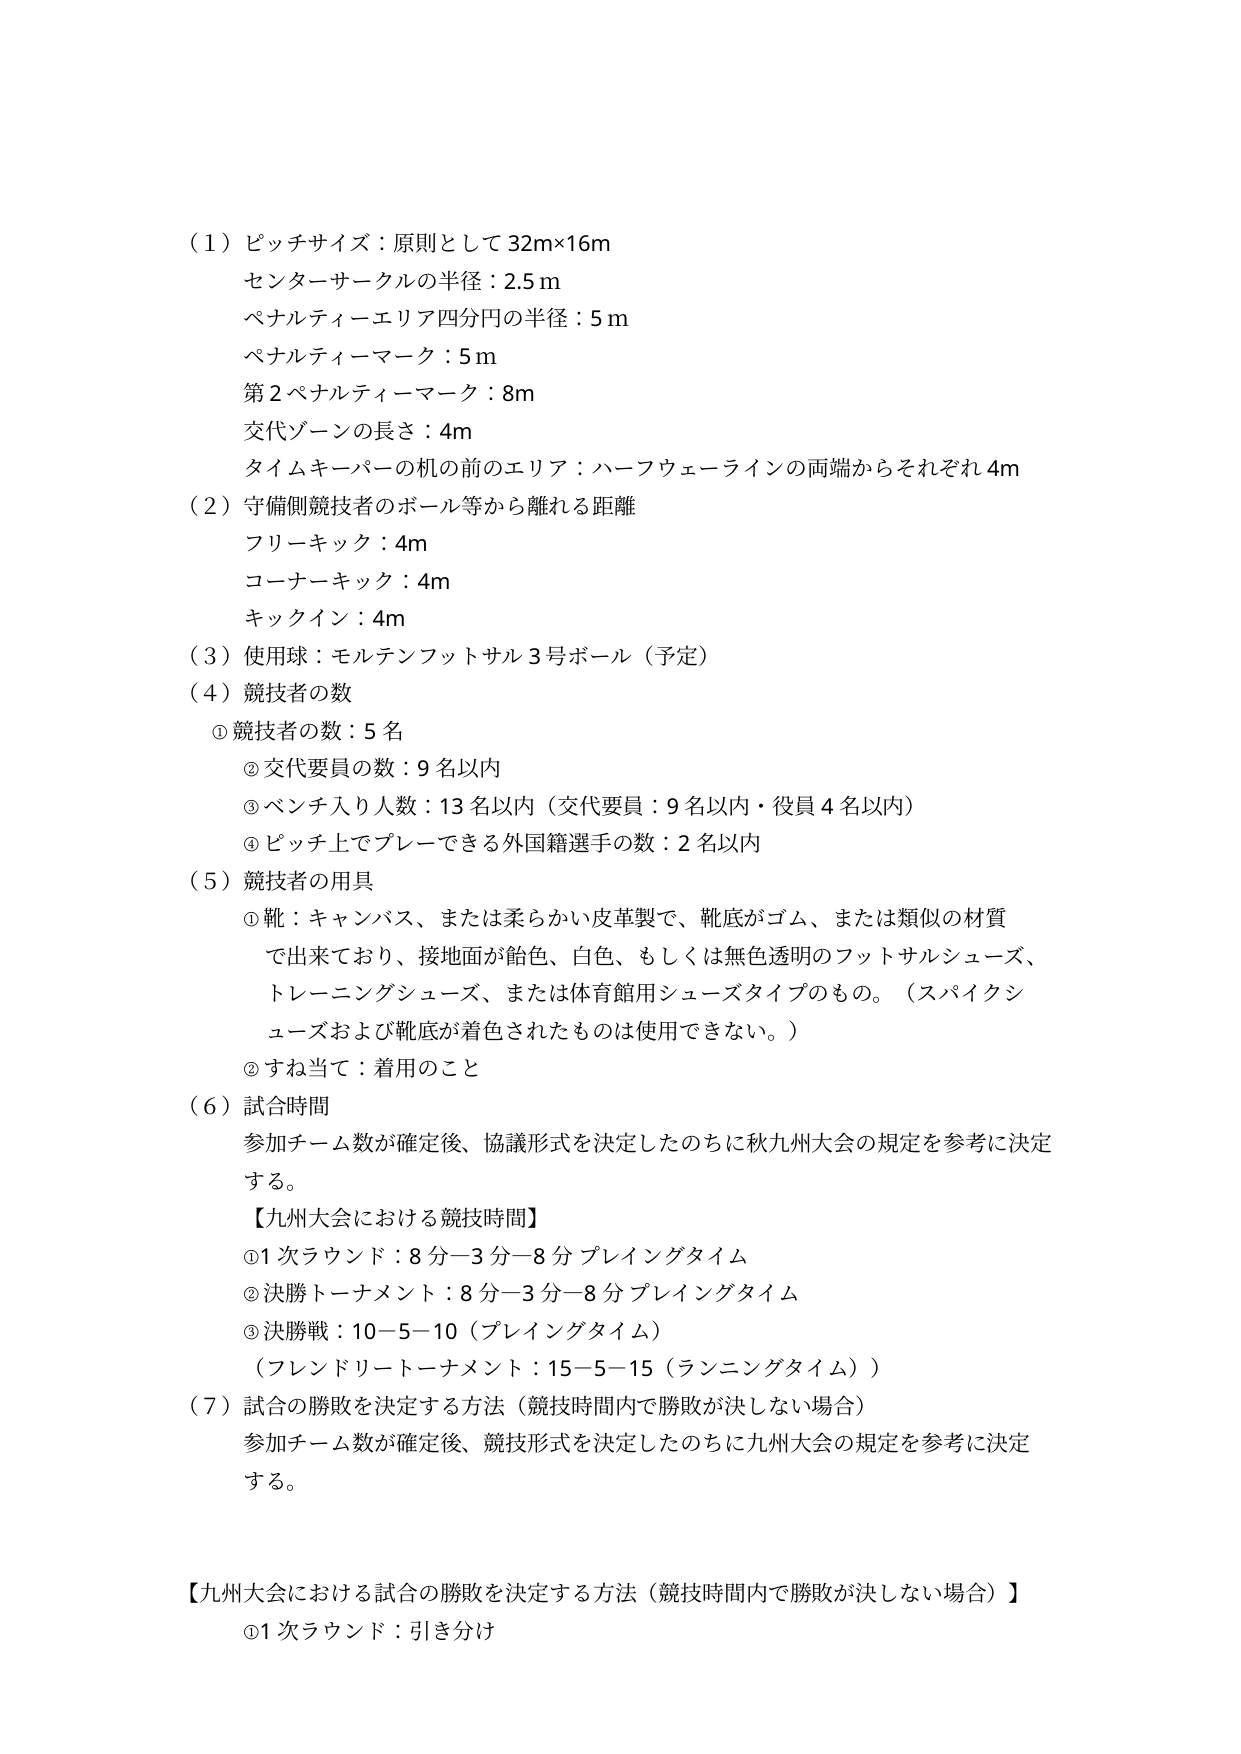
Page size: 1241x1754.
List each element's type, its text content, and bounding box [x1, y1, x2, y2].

text ①靴：キャンバス、または柔らかい皮革製で、靴底がゴム、または類似の材質 [177, 898, 1063, 936]
text タイムキーパーの机の前のエリア：ハーフウェーラインの両端からそれぞれ4m [177, 448, 1063, 486]
text トレーニングシューズ、または体育館用シューズタイプのもの。（スパイクシ [177, 973, 1063, 1011]
text （３）使用球：モルテンフットサル 3号ボール（予定） [177, 636, 1063, 673]
text する。 [177, 1461, 1063, 1498]
text ②決勝トーナメント：8 分―3 分―8 分 プレイングタイム [177, 1273, 1063, 1311]
text （２）守備側競技者のボール等から離れる距離 [177, 486, 1063, 523]
text 参加チーム数が確定後、競技形式を決定したのちに九州大会の規定を参考に決定 [177, 1423, 1063, 1461]
text する。 [177, 1161, 1063, 1198]
text 【九州大会における競技時間】 [177, 1198, 1063, 1236]
text （フレンドリートーナメント：15－5－15（ランニングタイム）） [177, 1348, 1063, 1386]
text で出来ており、接地面が飴色、白色、もしくは無色透明のフットサルシューズ、 [177, 936, 1063, 973]
text （７）試合の勝敗を決定する方法（競技時間内で勝敗が決しない場合） [177, 1386, 1063, 1423]
text 交代ゾーンの長さ：4m [177, 411, 1063, 448]
text （５）競技者の用具 [177, 861, 1063, 898]
text （１）ピッチサイズ：原則として 32m×16m [177, 223, 1063, 261]
text ②すね当て：着用のこと [177, 1048, 1063, 1086]
text コーナーキック：4m [177, 561, 1063, 598]
text （４）競技者の数 [177, 673, 1063, 711]
text 参加チーム数が確定後、協議形式を決定したのちに秋九州大会の規定を参考に決定 [177, 1123, 1063, 1161]
text キックイン：4m [177, 598, 1063, 636]
text フリーキック：4m [177, 523, 1063, 561]
text （６）試合時間 [177, 1086, 1063, 1123]
text ューズおよび靴底が着色されたものは使用できない。） [177, 1011, 1063, 1048]
text ペナルティーマーク：5ｍ [177, 336, 1063, 373]
text ③ベンチ入り人数：13 名以内（交代要員：9 名以内・役員 4 名以内） [243, 786, 1063, 823]
text ③決勝戦：10－5－10（プレイングタイム） [177, 1311, 1063, 1348]
text 【九州大会における試合の勝敗を決定する方法（競技時間内で勝敗が決しない場合）】 [177, 1573, 1063, 1611]
text ④ピッチ上でプレーできる外国籍選手の数：2 名以内 [243, 823, 1063, 861]
text センターサークルの半径：2.5ｍ [177, 261, 1063, 298]
text ペナルティーエリア四分円の半径：5ｍ [177, 298, 1063, 336]
text ②交代要員の数：9 名以内 [177, 748, 1063, 786]
text ①競技者の数：5 名 [177, 711, 1063, 748]
text 第2ペナルティーマーク：8m [177, 373, 1063, 411]
text ①1 次ラウンド：8 分―3 分―8 分 プレイングタイム [177, 1236, 1063, 1273]
text ①1 次ラウンド：引き分け [177, 1611, 1063, 1648]
